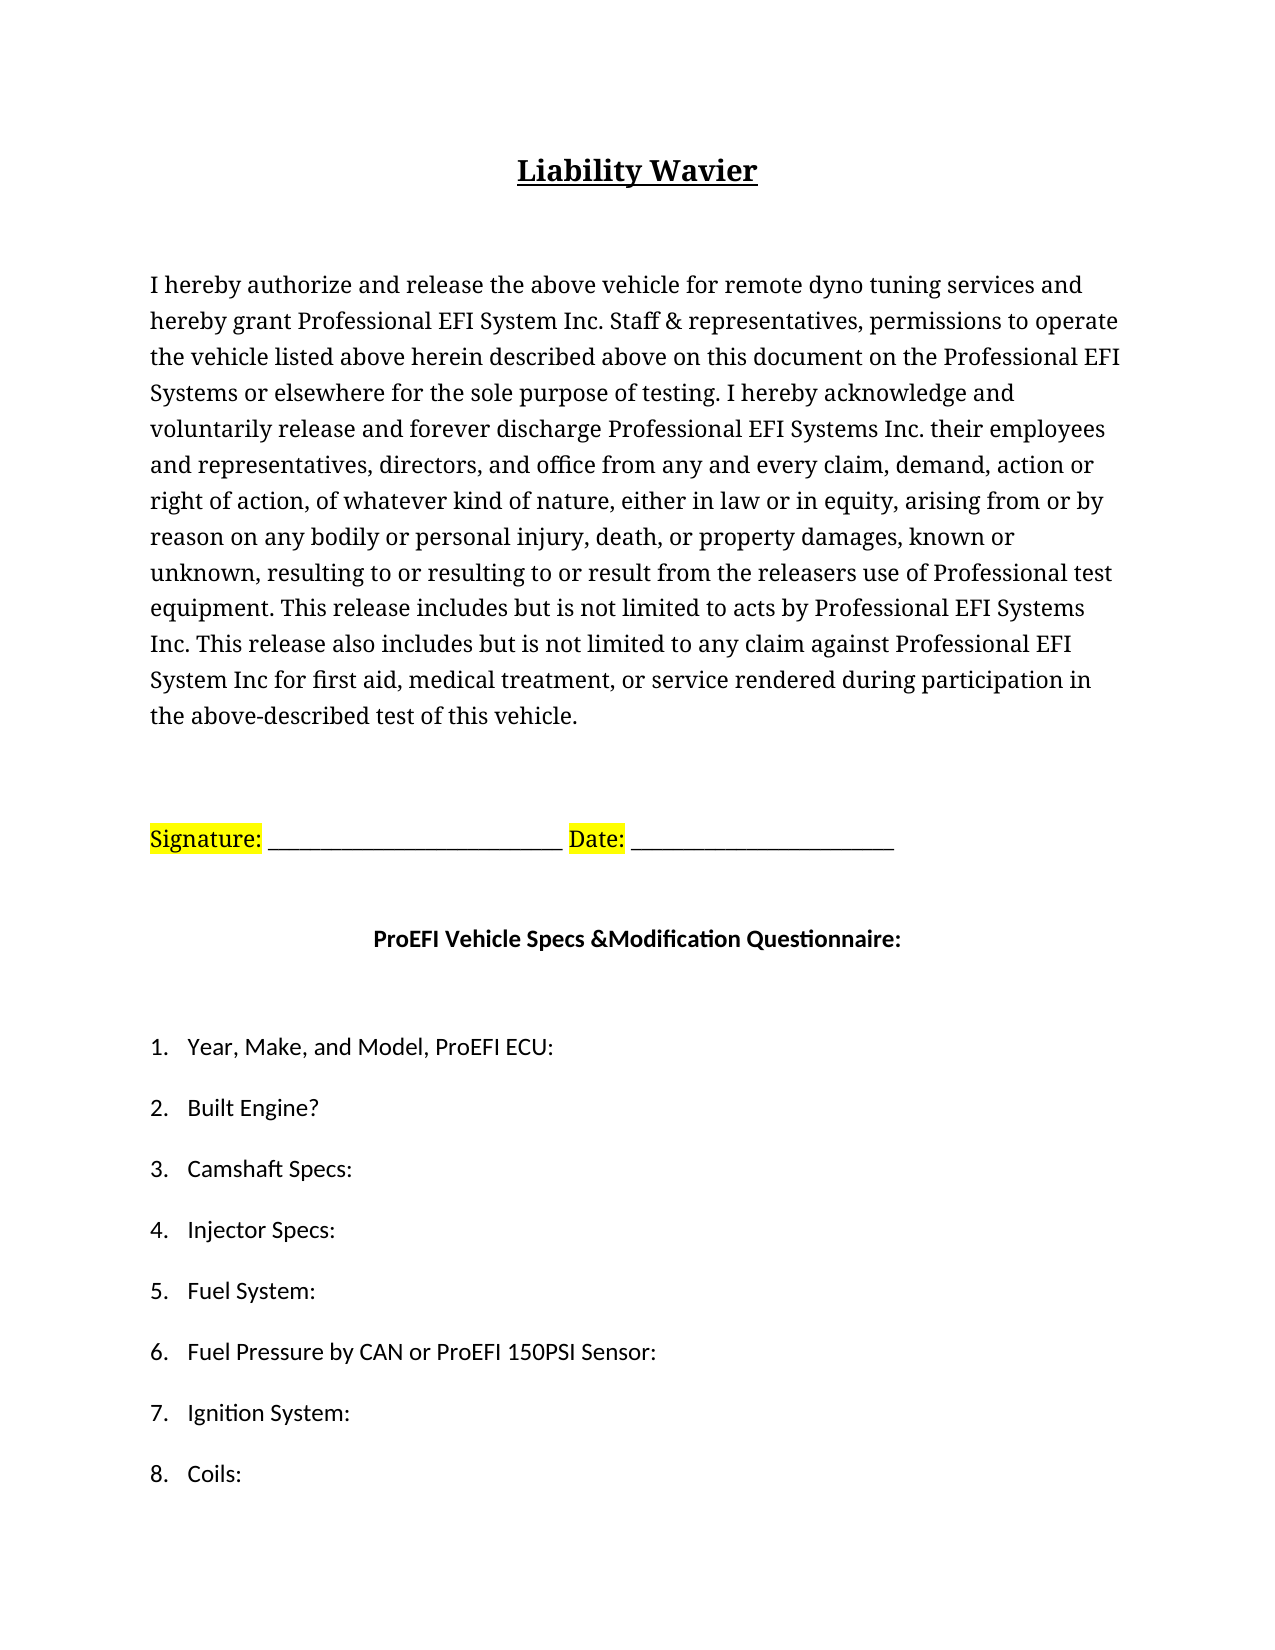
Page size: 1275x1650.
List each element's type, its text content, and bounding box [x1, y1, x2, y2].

list Ignition System: [150, 1397, 1125, 1428]
list Fuel Pressure by CAN or ProEFI 150PSI Sensor: [150, 1336, 1125, 1367]
list Coils: [150, 1458, 1125, 1489]
text ProEFI Vehicle Specs &Modification Questionnaire: [150, 923, 1125, 954]
text Signature: ____________________________ Date: _________________________ [150, 822, 1125, 854]
list Fuel System: [150, 1275, 1125, 1306]
list Built Engine? [150, 1092, 1125, 1122]
list Injector Specs: [150, 1214, 1125, 1244]
list Camshaft Specs: [150, 1153, 1125, 1183]
list Year, Make, and Model, ProEFI ECU: [150, 1031, 1125, 1061]
text I hereby authorize and release the above vehicle for remote dyno tuning services and hereby grant Professional EFI System Inc. Staff & representatives, permissions to operate the vehicle listed above herein described above on this document on the Professional EFI Systems or elsewhere for the sole purpose of testing. I hereby acknowledge and voluntarily release and forever discharge Professional EFI Systems Inc. their employees and representatives, directors, and office from any and every claim, demand, action or right of action, of whatever kind of nature, either in law or in equity, arising from or by reason on any bodily or personal injury, death, or property damages, known or unknown, resulting to or resulting to or result from the releasers use of Professional test equipment. This release includes but is not limited to acts by Professional EFI Systems Inc. This release also includes but is not limited to any claim against Professional EFI System Inc for first aid, medical treatment, or service rendered during participation in the above-described test of this vehicle. [150, 269, 1125, 731]
text Liability Wavier [150, 150, 1125, 190]
